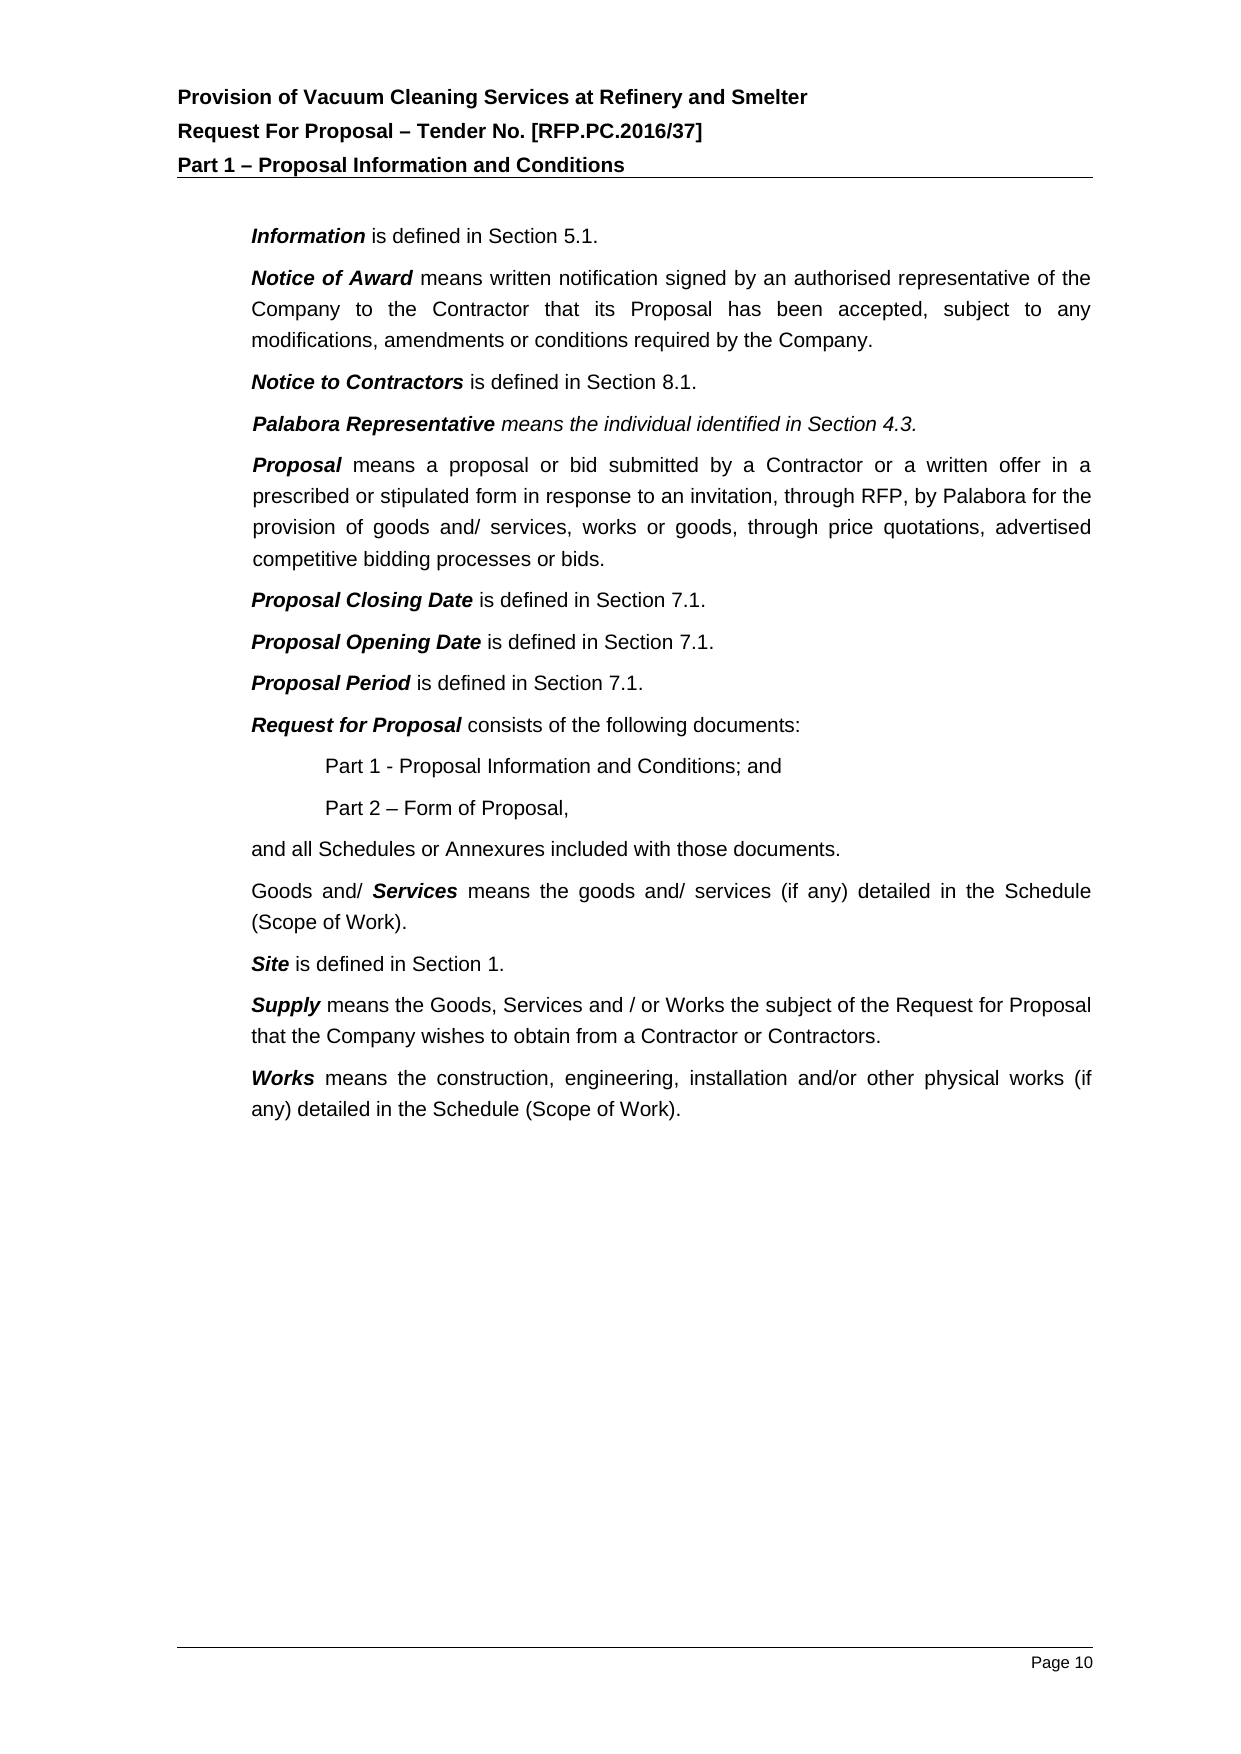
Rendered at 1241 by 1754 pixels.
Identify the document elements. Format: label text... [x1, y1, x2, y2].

list Works means the construction, engineering, installation and/or other physical works (if any) detailed in the Schedule (Scope of Work). [251, 1066, 1093, 1121]
list Palabora Representative means the individual identified in Section 4.3. [252, 411, 1093, 435]
list and all Schedules or Annexures included with those documents. [177, 837, 1093, 861]
list Information is defined in Section 5.1. [251, 224, 1093, 248]
list Request for Proposal consists of the following documents: [251, 713, 1093, 737]
list Part 2 – Form of Proposal, [325, 796, 1093, 820]
list Proposal Opening Date is defined in Section 7.1. [251, 629, 1093, 653]
list Goods and/ Services means the goods and/ services (if any) detailed in the Schedule (Scope of Work). [251, 879, 1093, 934]
list Proposal means a proposal or bid submitted by a Contractor or a written offer in a prescribed or stipulated form in response to an invitation, through RFP, by Palabora for the provision of goods and/ services, works or goods, through price quotations, advertised competitive bidding processes or bids. [252, 453, 1093, 570]
list Supply means the Goods, Services and / or Works the subject of the Request for Proposal that the Company wishes to obtain from a Contractor or Contractors. [251, 993, 1093, 1048]
list Notice to Contractors is defined in Section 8.1. [251, 370, 1093, 394]
list Notice of Award means written notification signed by an authorised representative of the Company to the Contractor that its Proposal has been accepted, subject to any modifications, amendments or conditions required by the Company. [251, 266, 1093, 352]
list Site is defined in Section 1. [251, 952, 1093, 976]
list Proposal Period is defined in Section 7.1. [251, 671, 1093, 695]
list Proposal Closing Date is defined in Section 7.1. [251, 588, 1093, 612]
list Part 1 - Proposal Information and Conditions; and [325, 754, 1093, 778]
